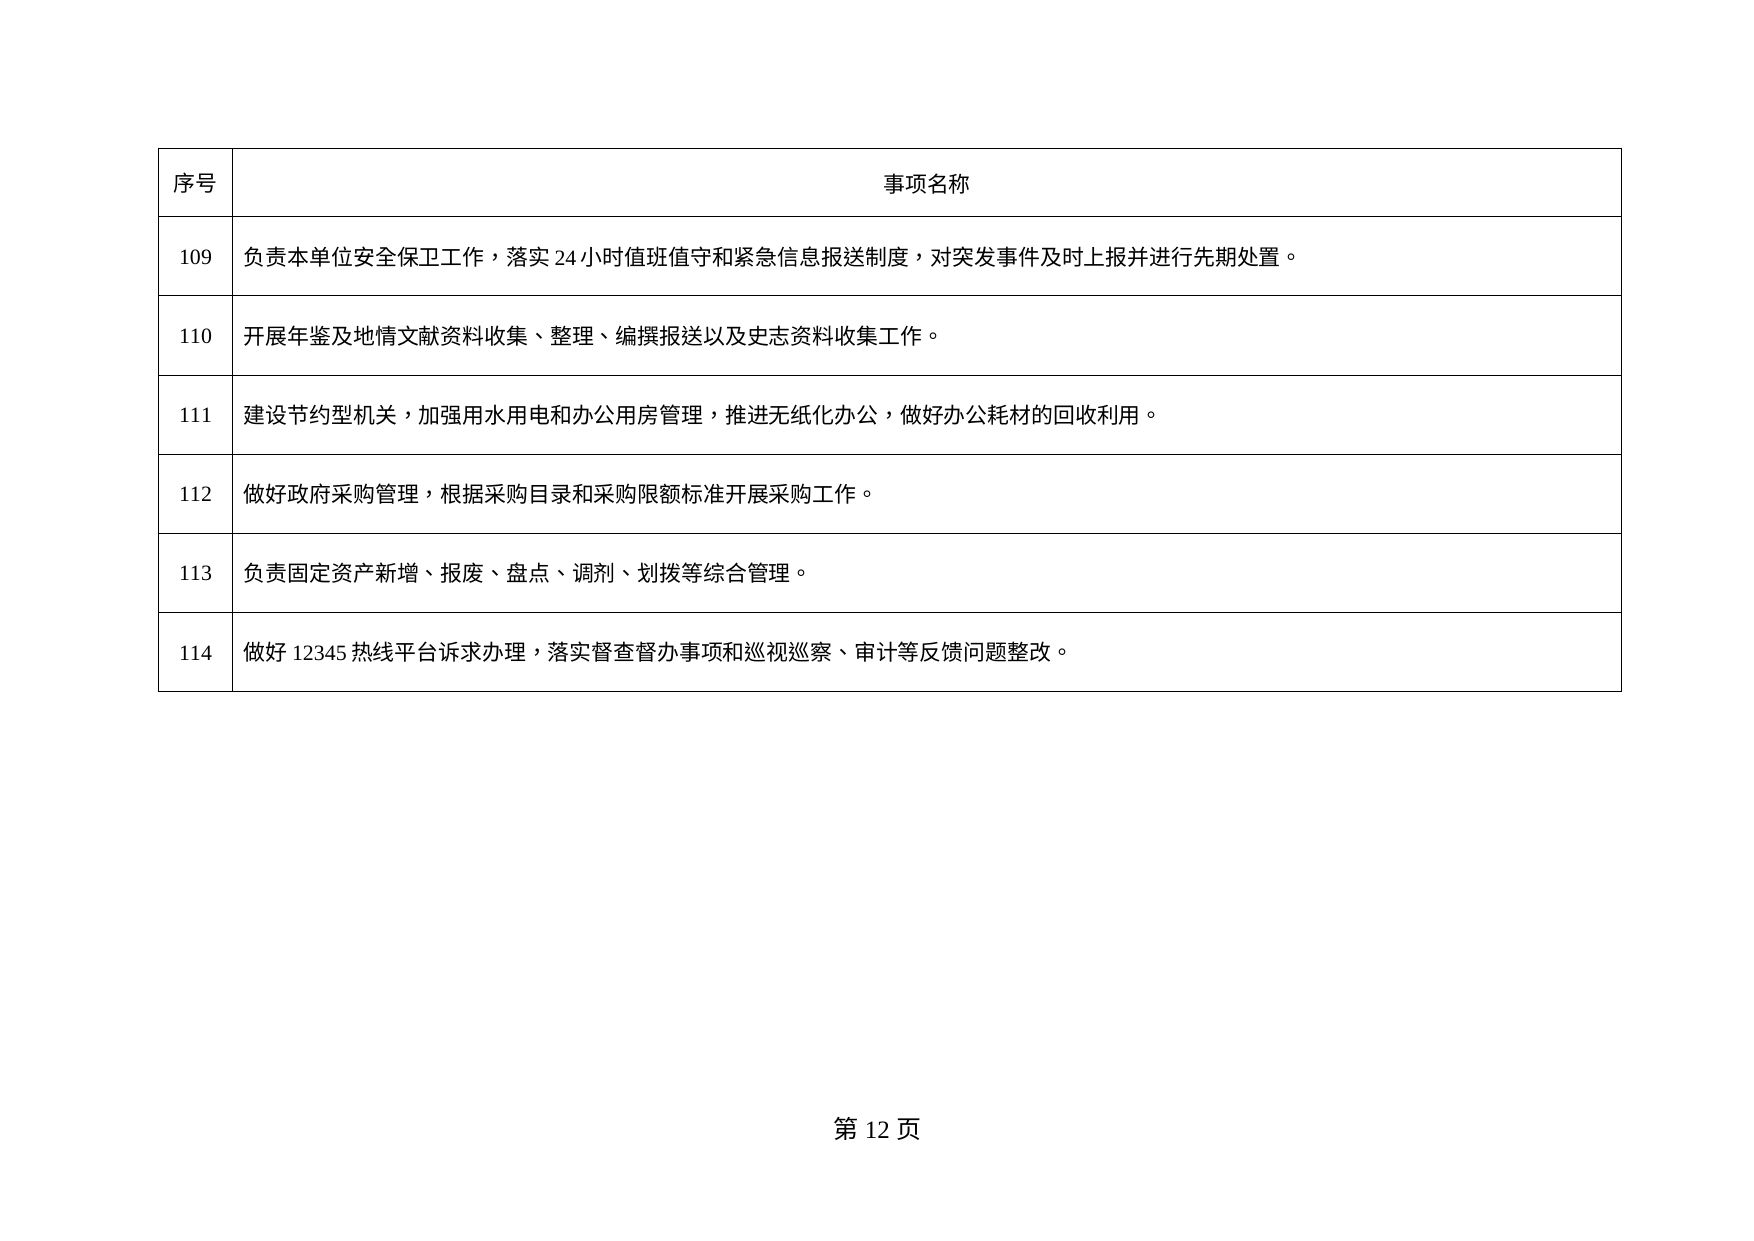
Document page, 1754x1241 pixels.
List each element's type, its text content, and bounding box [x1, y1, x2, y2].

table_cell 109 [159, 217, 232, 295]
table_header 事项名称 [233, 149, 1621, 216]
table_cell 113 [159, 534, 232, 612]
table_cell 111 [159, 376, 232, 454]
table_cell 建设节约型机关，加强用水用电和办公用房管理，推进无纸化办公，做好办公耗材的回收利用。 [233, 376, 1621, 454]
table_cell 114 [159, 613, 232, 691]
table_header 序号 [159, 149, 232, 216]
table_cell 负责固定资产新增、报废、盘点、调剂、划拨等综合管理。 [233, 534, 1621, 612]
table_cell 110 [159, 296, 232, 374]
table_cell 开展年鉴及地情文献资料收集、整理、编撰报送以及史志资料收集工作。 [233, 296, 1621, 374]
table_cell 做好政府采购管理，根据采购目录和采购限额标准开展采购工作。 [233, 455, 1621, 533]
table_cell 做好12345热线平台诉求办理，落实督查督办事项和巡视巡察、审计等反馈问题整改。 [233, 613, 1621, 691]
table_cell 112 [159, 455, 232, 533]
table_cell 负责本单位安全保卫工作，落实24小时值班值守和紧急信息报送制度，对突发事件及时上报并进行先期处置。 [233, 217, 1621, 295]
